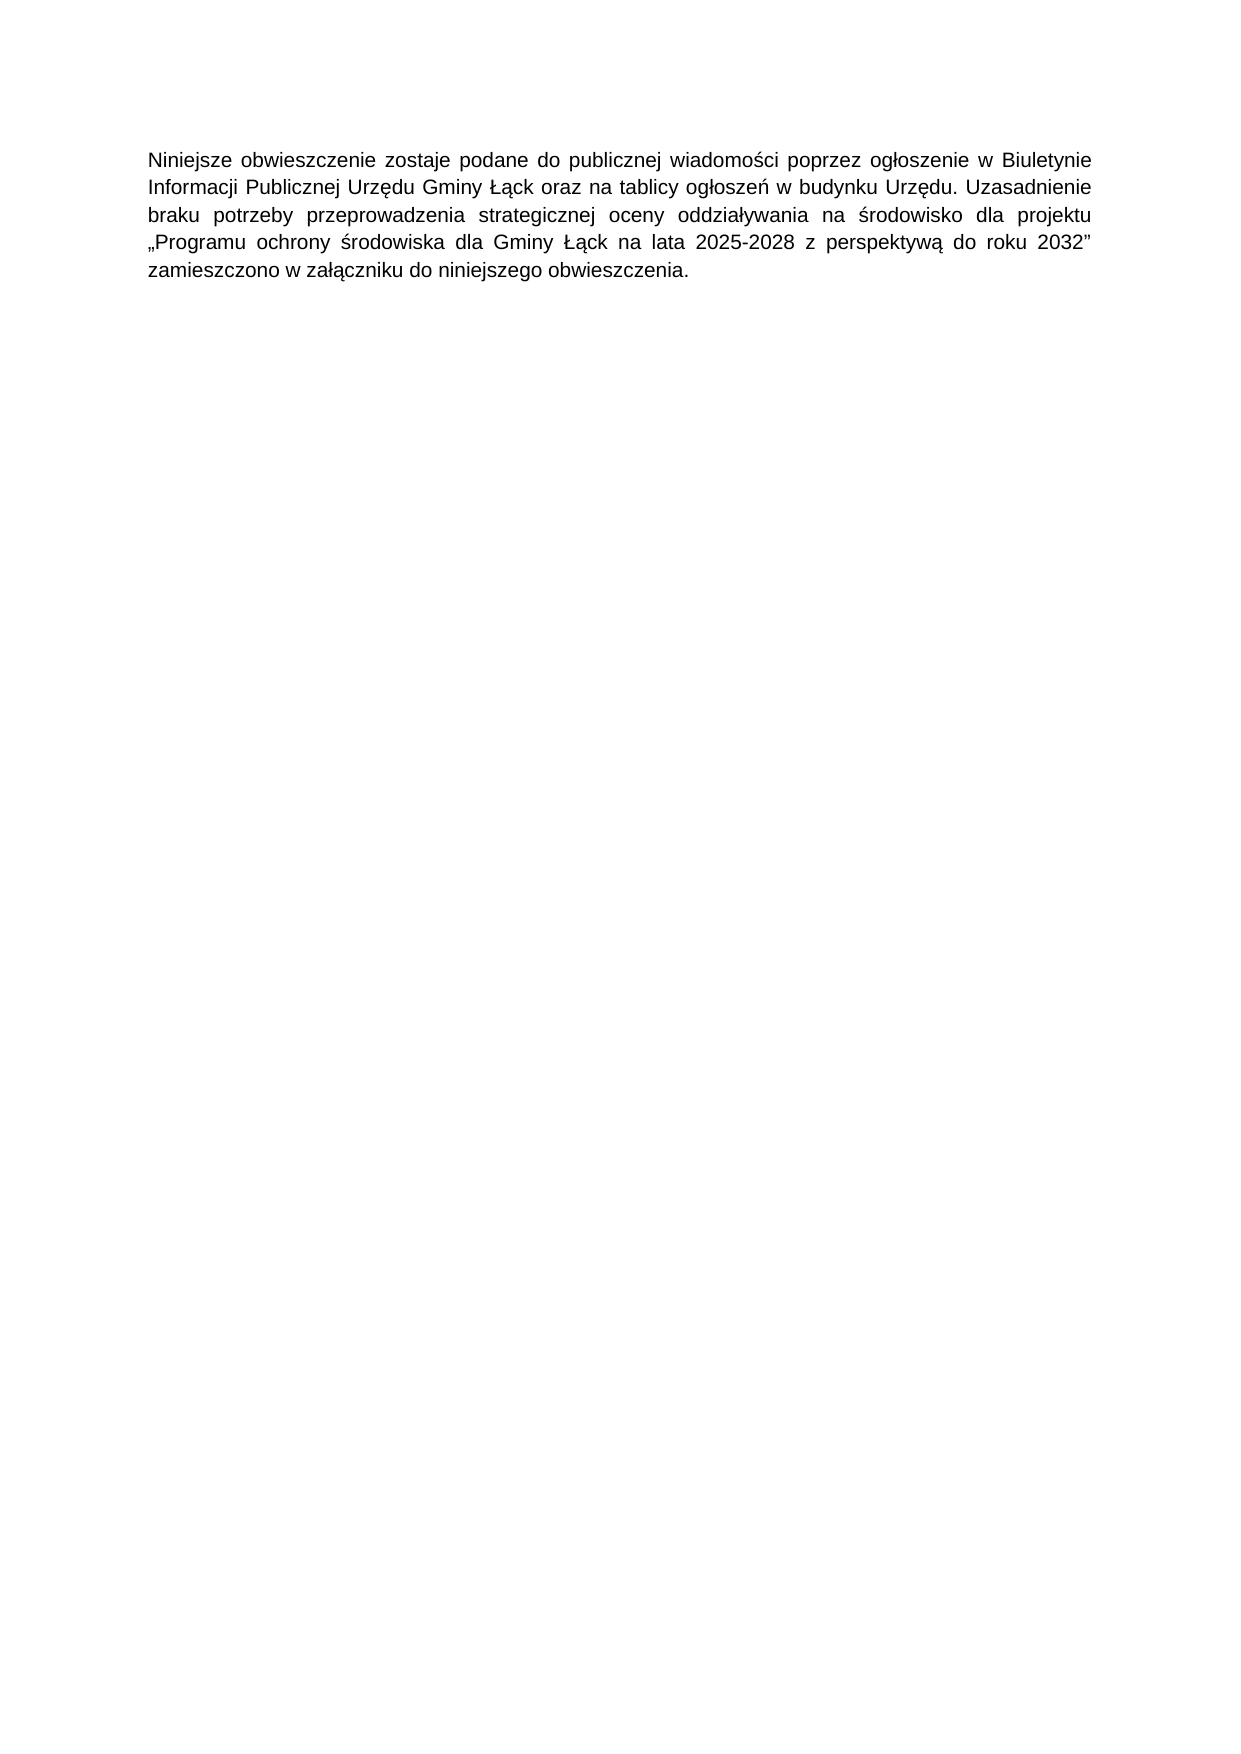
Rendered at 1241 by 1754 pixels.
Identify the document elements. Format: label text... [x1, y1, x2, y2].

text Niniejsze obwieszczenie zostaje podane do publicznej wiadomości poprzez ogłoszenie w Biuletynie Informacji Publicznej Urzędu Gminy Łąck oraz na tablicy ogłoszeń w budynku Urzędu. Uzasadnienie braku potrzeby przeprowadzenia strategicznej oceny oddziaływania na środowisko dla projektu „Programu ochrony środowiska dla Gminy Łąck na lata 2025-2028 z perspektywą do roku 2032” zamieszczono w załączniku do niniejszego obwieszczenia. [148, 148, 1093, 282]
